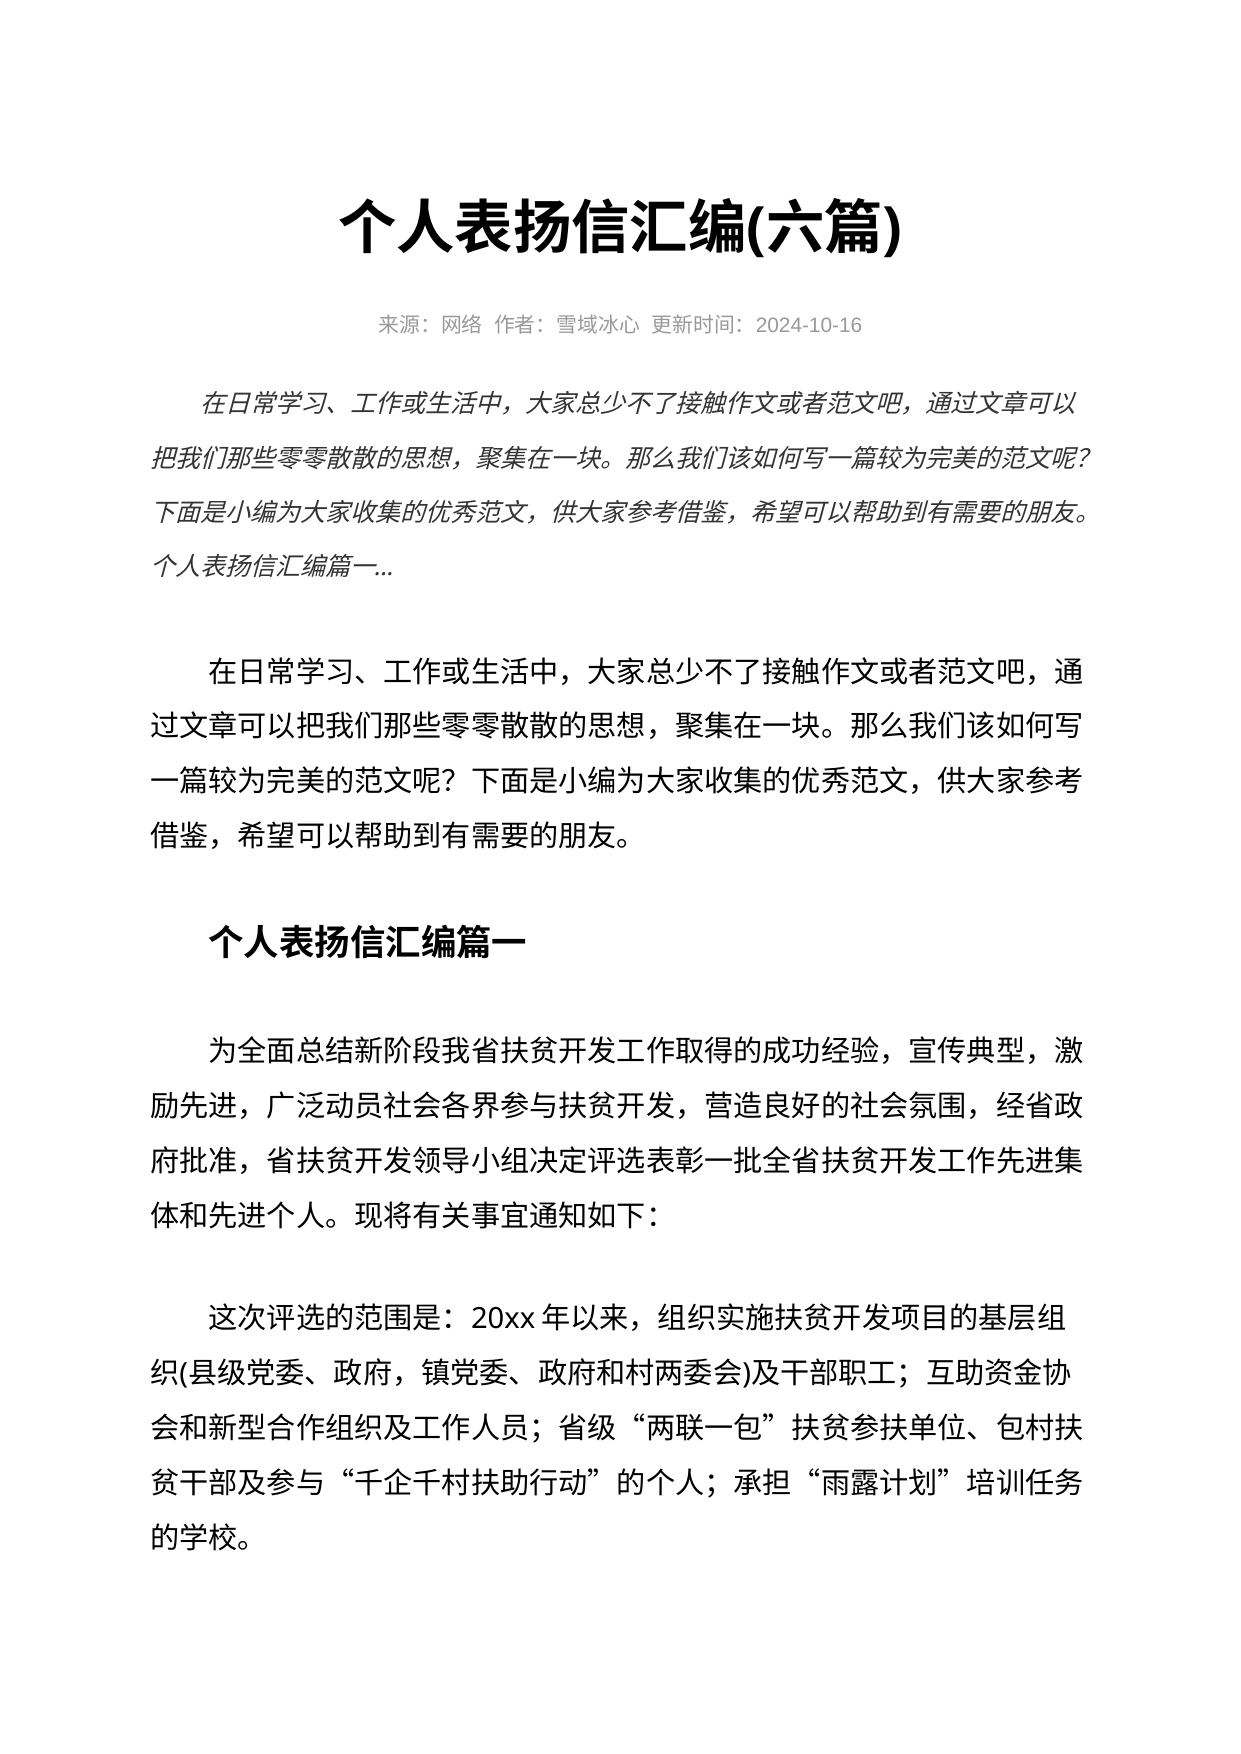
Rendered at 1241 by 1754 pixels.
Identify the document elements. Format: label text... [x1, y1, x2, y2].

text 个人表扬信汇编篇一 [150, 914, 1090, 966]
text 为全面总结新阶段我省扶贫开发工作取得的成功经验，宣传典型，激励先进，广泛动员社会各界参与扶贫开发，营造良好的社会氛围，经省政府批准，省扶贫开发领导小组决定评选表彰一批全省扶贫开发工作先进集体和先进个人。现将有关事宜通知如下： [150, 1028, 1090, 1235]
text 在日常学习、工作或生活中，大家总少不了接触作文或者范文吧，通过文章可以把我们那些零零散散的思想，聚集在一块。那么我们该如何写一篇较为完美的范文呢？下面是小编为大家收集的优秀范文，供大家参考借鉴，希望可以帮助到有需要的朋友。 [150, 648, 1090, 855]
text 来源：网络 作者：雪域冰心 更新时间：2024-10-16 [150, 313, 1090, 337]
subtitle 个人表扬信汇编(六篇) [150, 181, 1090, 266]
text 这次评选的范围是：20xx年以来，组织实施扶贫开发项目的基层组织(县级党委、政府，镇党委、政府和村两委会)及干部职工；互助资金协会和新型合作组织及工作人员；省级“两联一包”扶贫参扶单位、包村扶贫干部及参与“千企千村扶助行动”的个人；承担“雨露计划”培训任务的学校。 [150, 1294, 1090, 1557]
text 在日常学习、工作或生活中，大家总少不了接触作文或者范文吧，通过文章可以把我们那些零零散散的思想，聚集在一块。那么我们该如何写一篇较为完美的范文呢？下面是小编为大家收集的优秀范文，供大家参考借鉴，希望可以帮助到有需要的朋友。个人表扬信汇编篇一... [150, 384, 1090, 583]
